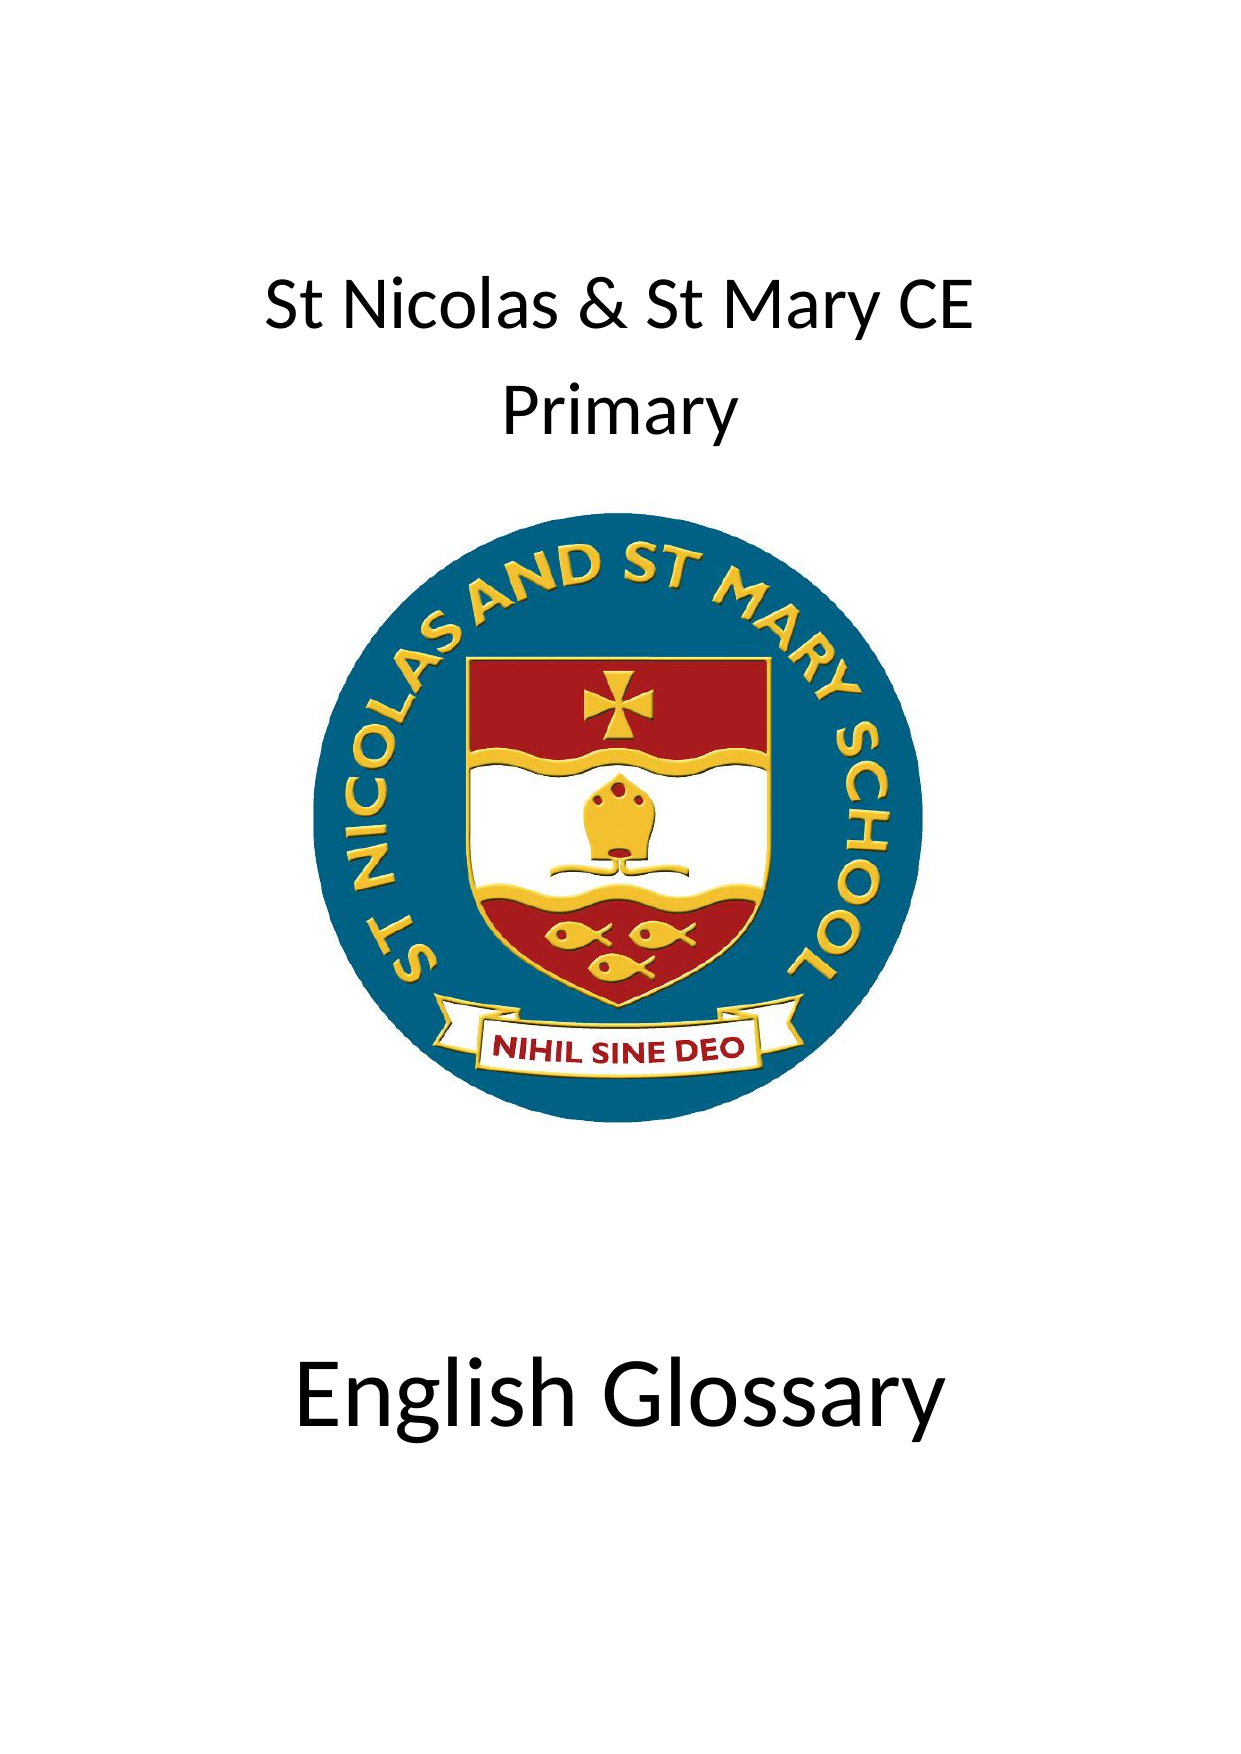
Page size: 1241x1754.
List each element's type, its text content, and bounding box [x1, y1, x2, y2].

picture [289, 487, 951, 1144]
text English Glossary [150, 1329, 1090, 1451]
text St Nicolas & St Mary CE Primary [150, 256, 1090, 453]
